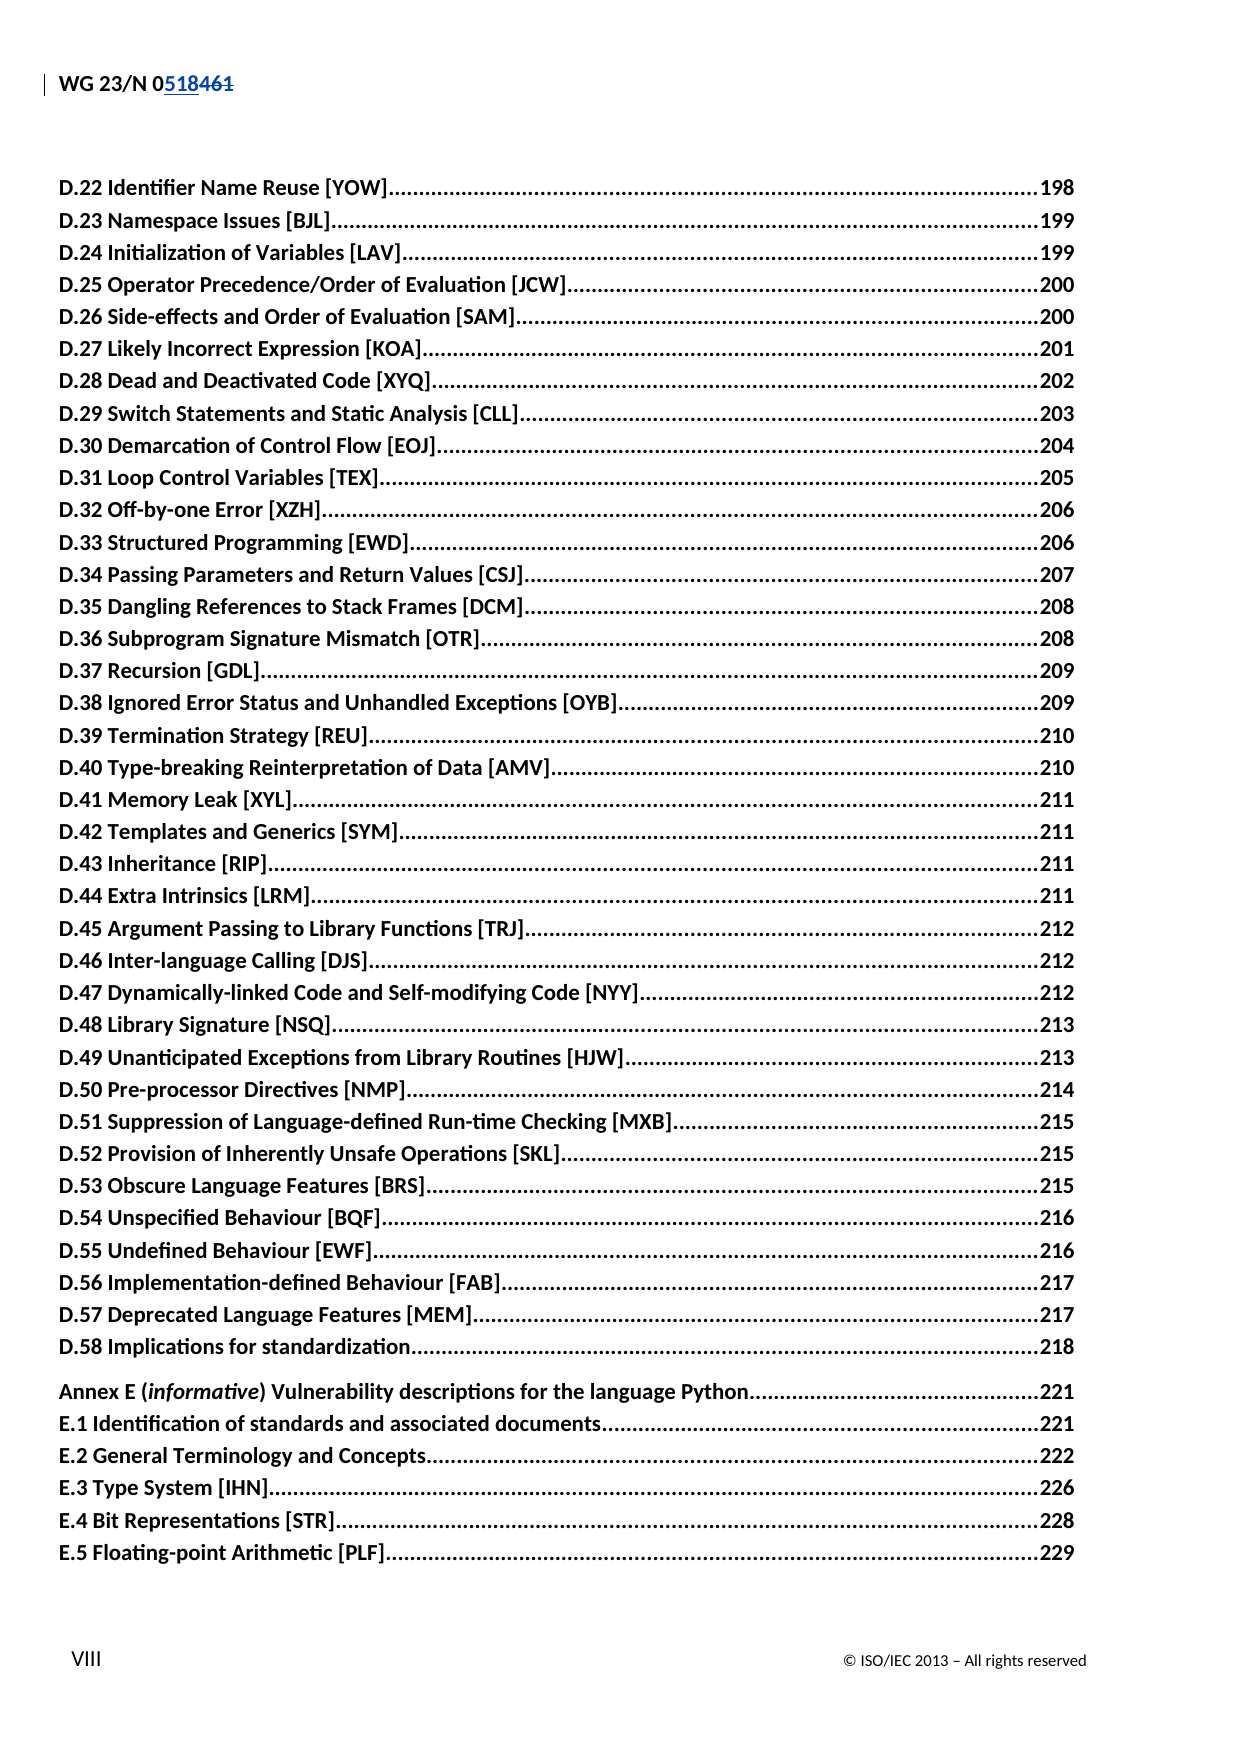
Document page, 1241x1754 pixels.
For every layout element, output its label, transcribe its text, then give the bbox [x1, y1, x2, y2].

text D.26 Side-effects and Order of Evaluation [SAM] 200 [58, 302, 1047, 330]
text D.45 Argument Passing to Library Functions [TRJ] 212 [58, 914, 1047, 942]
text D.49 Unanticipated Exceptions from Library Routines [HJW] 213 [58, 1043, 1047, 1071]
text D.47 Dynamically-linked Code and Self-modifying Code [NYY] 212 [58, 978, 1047, 1006]
text D.37 Recursion [GDL] 209 [58, 656, 1047, 684]
text E.3 Type System [IHN] 226 [58, 1473, 1047, 1502]
text D.39 Termination Strategy [REU] 210 [58, 721, 1047, 749]
text D.27 Likely Incorrect Expression [KOA] 201 [58, 334, 1047, 362]
text D.28 Dead and Deactivated Code [XYQ] 202 [58, 367, 1047, 395]
text D.50 Pre-processor Directives [NMP] 214 [58, 1075, 1047, 1103]
text D.33 Structured Programming [EWD] 206 [58, 528, 1047, 556]
text E.1 Identification of standards and associated documents 221 [58, 1409, 1047, 1437]
text E.4 Bit Representations [STR] 228 [58, 1506, 1047, 1534]
text E.5 Floating-point Arithmetic [PLF] 229 [58, 1538, 1047, 1566]
text D.38 Ignored Error Status and Unhandled Exceptions [OYB] 209 [58, 688, 1047, 717]
text D.32 Off-by-one Error [XZH] 206 [58, 495, 1047, 523]
text D.43 Inheritance [RIP] 211 [58, 849, 1047, 877]
text E.2 General Terminology and Concepts 222 [58, 1441, 1047, 1469]
text D.36 Subprogram Signature Mismatch [OTR] 208 [58, 624, 1047, 652]
text D.30 Demarcation of Control Flow [EOJ] 204 [58, 431, 1047, 459]
text D.54 Unspecified Behaviour [BQF] 216 [58, 1203, 1047, 1232]
text D.22 Identifier Name Reuse [YOW] 198 [58, 173, 1047, 202]
text D.53 Obscure Language Features [BRS] 215 [58, 1171, 1047, 1199]
text D.31 Loop Control Variables [TEX] 205 [58, 463, 1047, 491]
text D.24 Initialization of Variables [LAV] 199 [58, 238, 1047, 266]
text D.34 Passing Parameters and Return Values [CSJ] 207 [58, 560, 1047, 588]
text D.46 Inter-language Calling [DJS] 212 [58, 946, 1047, 974]
text D.35 Dangling References to Stack Frames [DCM] 208 [58, 592, 1047, 620]
text Annex E (informative) Vulnerability descriptions for the language Python 221 [58, 1377, 1047, 1405]
text D.55 Undefined Behaviour [EWF] 216 [58, 1236, 1047, 1264]
text D.51 Suppression of Language-defined Run-time Checking [MXB] 215 [58, 1107, 1047, 1135]
text D.57 Deprecated Language Features [MEM] 217 [58, 1300, 1047, 1328]
text D.40 Type-breaking Reinterpretation of Data [AMV] 210 [58, 753, 1047, 781]
text D.29 Switch Statements and Static Analysis [CLL] 203 [58, 399, 1047, 427]
text D.41 Memory Leak [XYL] 211 [58, 785, 1047, 813]
text D.56 Implementation-defined Behaviour [FAB] 217 [58, 1268, 1047, 1296]
text D.25 Operator Precedence/Order of Evaluation [JCW] 200 [58, 270, 1047, 298]
text D.44 Extra Intrinsics [LRM] 211 [58, 882, 1047, 910]
text D.52 Provision of Inherently Unsafe Operations [SKL] 215 [58, 1139, 1047, 1167]
text D.42 Templates and Generics [SYM] 211 [58, 817, 1047, 845]
text D.58 Implications for standardization 218 [58, 1332, 1047, 1360]
text D.23 Namespace Issues [BJL] 199 [58, 206, 1047, 234]
text D.48 Library Signature [NSQ] 213 [58, 1010, 1047, 1038]
